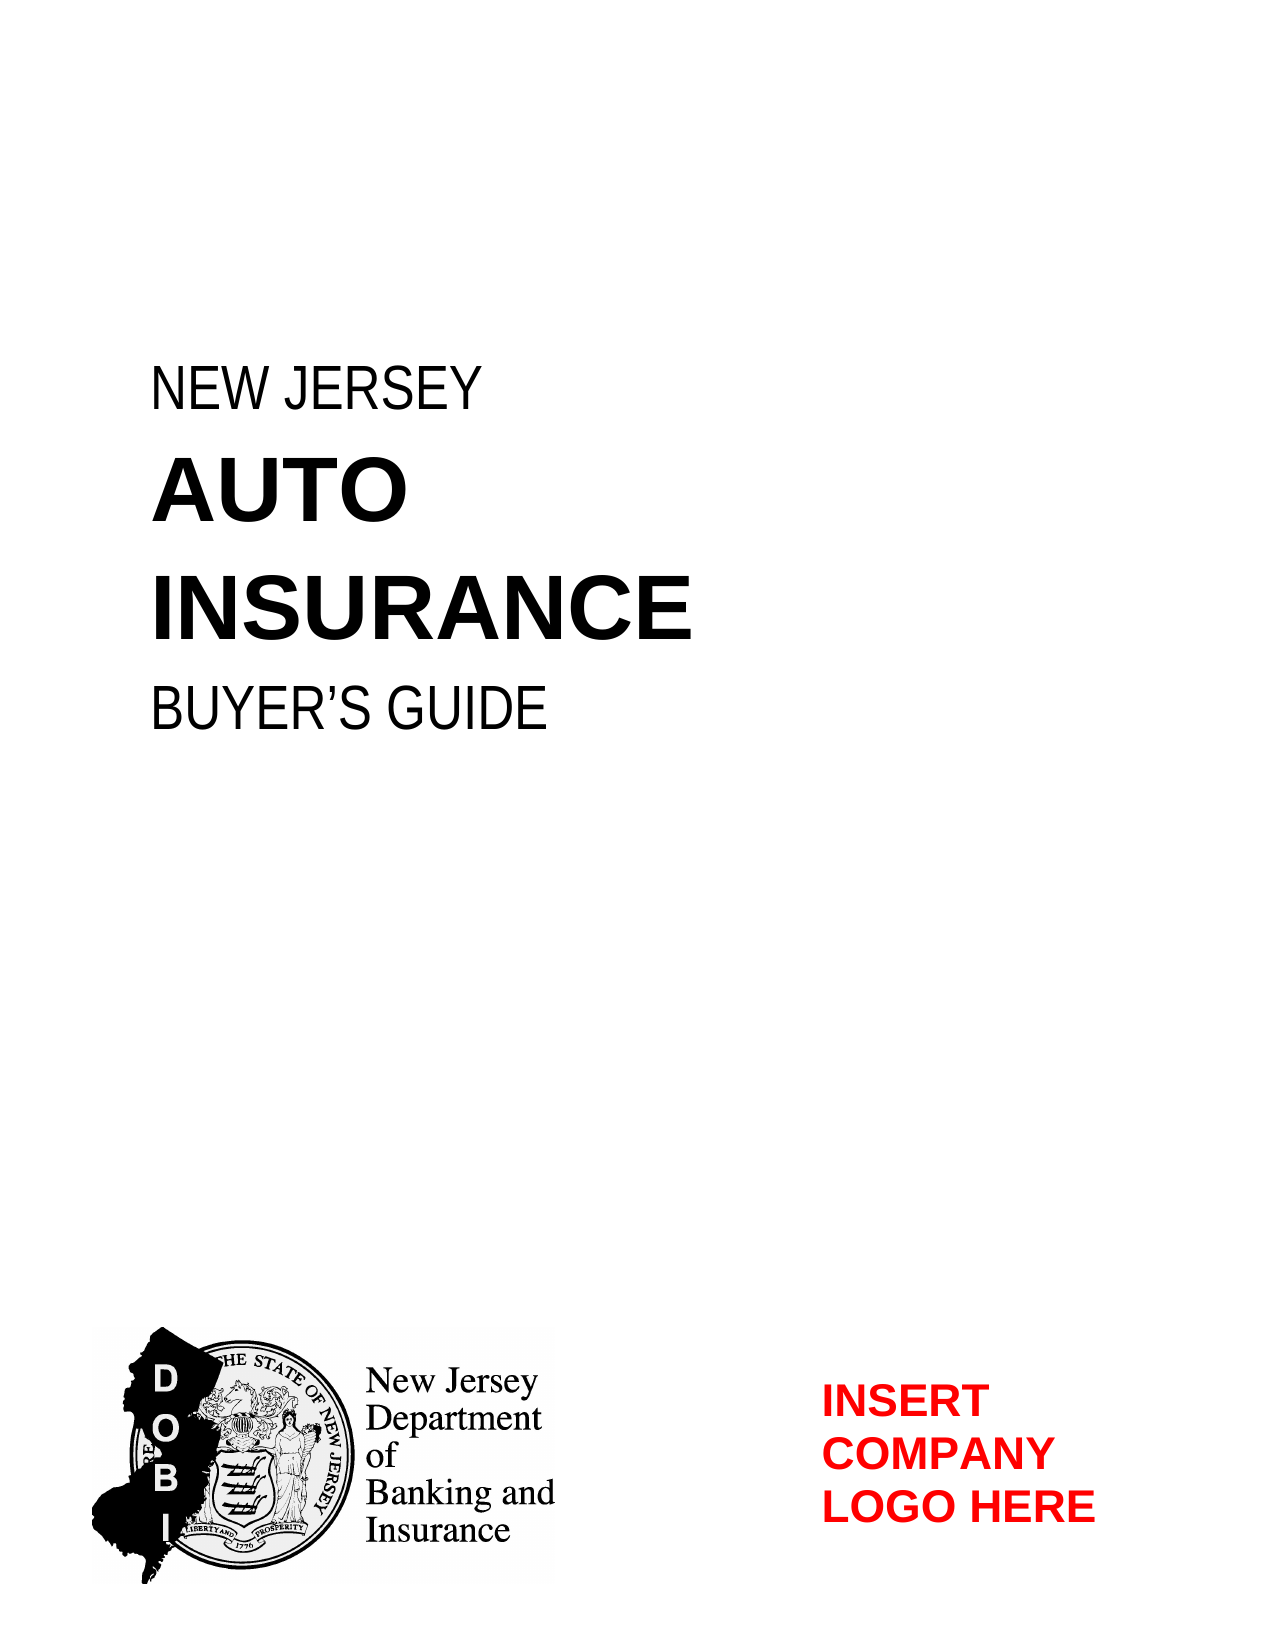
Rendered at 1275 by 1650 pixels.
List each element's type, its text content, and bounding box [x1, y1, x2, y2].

text BUYER’S GUIDE [150, 671, 1134, 743]
picture [92, 1327, 555, 1584]
text NEW [150, 351, 1134, 423]
text AUTO [150, 435, 1134, 541]
text INSURANCE [150, 553, 1134, 659]
